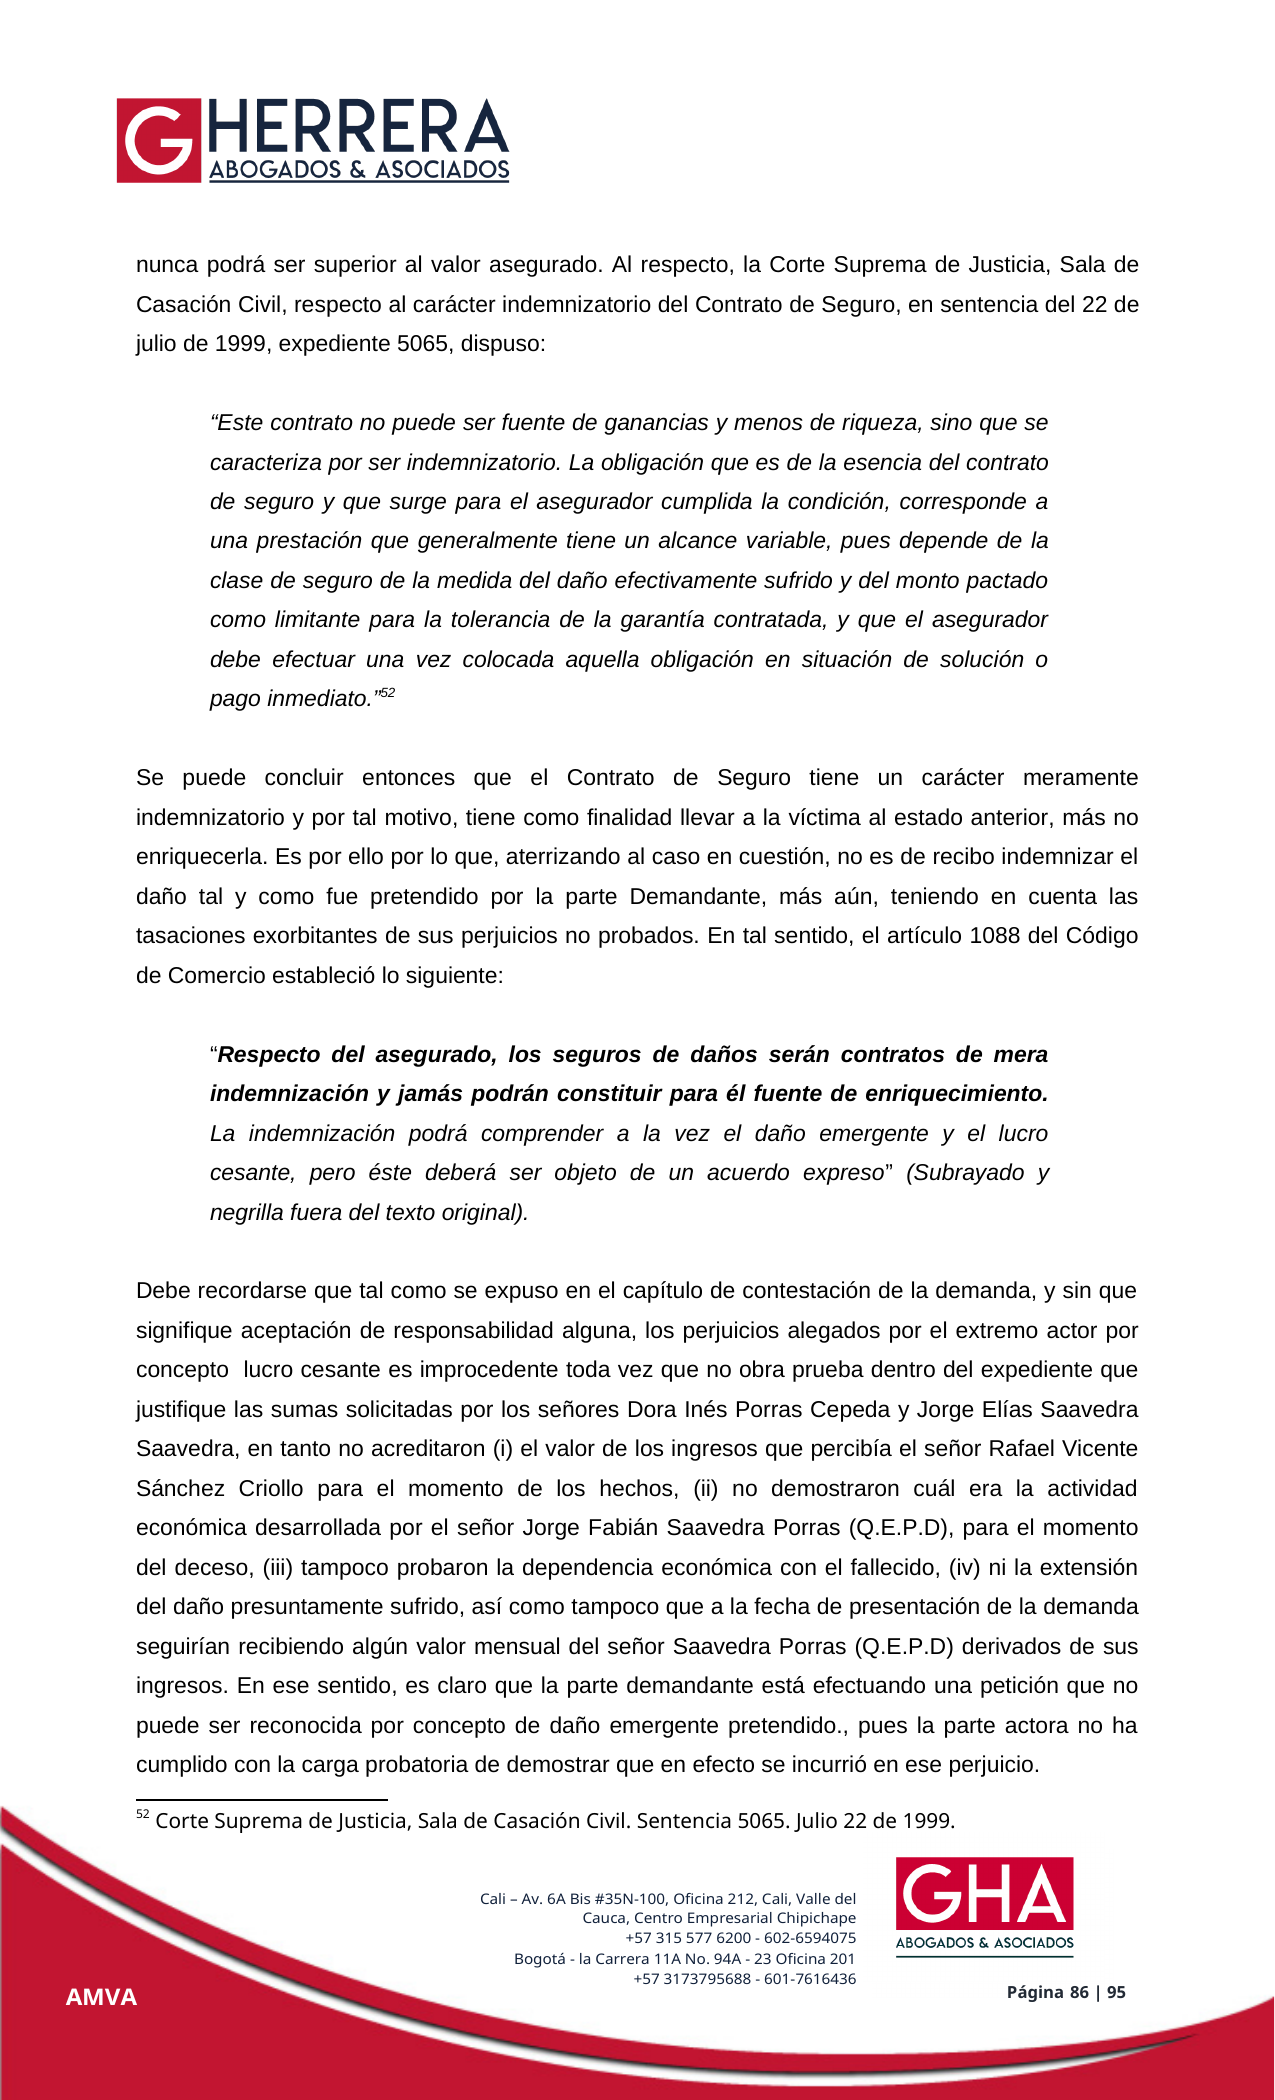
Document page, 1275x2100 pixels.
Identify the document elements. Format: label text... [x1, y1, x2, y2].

text “Respecto del asegurado, los seguros de daños serán contratos de mera indemnización y jamás podrán constituir para él fuente de enriquecimiento. La indemnización podrá comprender a la vez el daño emergente y el lucro cesante, pero éste deberá ser objeto de un acuerdo expreso” (Subrayado y negrilla fuera del texto original). [210, 1041, 1051, 1225]
picture [0, 1793, 1275, 2100]
text Debe recordarse que tal como se expuso en el capítulo de contestación de la demanda, y sin que signifique aceptación de responsabilidad alguna, los perjuicios alegados por el extremo actor por concepto lucro cesante es improcedente toda vez que no obra prueba dentro del expediente que justifique las sumas solicitadas por los señores Dora Inés Porras Cepeda y Jorge Elías Saavedra Saavedra, en tanto no acreditaron (i) el valor de los ingresos que percibía el señor Rafael Vicente Sánchez Criollo para el momento de los hechos, (ii) no demostraron cuál era la actividad económica desarrollada por el señor Jorge Fabián Saavedra Porras (Q.E.P.D), para el momento del deceso, (iii) tampoco probaron la dependencia económica con el fallecido, (iv) ni la extensión del daño presuntamente sufrido, así como tampoco que a la fecha de presentación de la demanda seguirían recibiendo algún valor mensual del señor Saavedra Porras (Q.E.P.D) derivados de sus ingresos. En ese sentido, es claro que la parte demandante está efectuando una petición que no puede ser reconocida por concepto de daño emergente pretendido., pues la parte actora no ha cumplido con la carga probatoria de demostrar que en efecto se incurrió en ese perjuicio. [136, 1277, 1139, 1712]
picture [96, 75, 529, 206]
text Se puede concluir entonces que el Contrato de Seguro tiene un carácter meramente indemnizatorio y por tal motivo, tiene como finalidad llevar a la víctima al estado anterior, más no enriquecerla. Es por ello por lo que, aterrizando al caso en cuestión, no es de recibo indemnizar el daño tal y como fue pretendido por la parte Demandante, más aún, teniendo en cuenta las tasaciones exorbitantes de sus perjuicios no probados. En tal sentido, el artículo 1088 del Código de Comercio estableció lo siguiente: [136, 764, 1140, 988]
text “Este contrato no puede ser fuente de ganancias y menos de riqueza, sino que se caracteriza por ser indemnizatorio. La obligación que es de la esencia del contrato de seguro y que surge para el asegurador cumplida la condición, corresponde a una prestación que generalmente tiene un alcance variable, pues depende de la clase de seguro de la medida del daño efectivamente sufrido y del monto pactado como limitante para la tolerancia de la garantía contratada, y que el asegurador debe efectuar una vez colocada aquella obligación en situación de solución o pago inmediato.” [210, 409, 1051, 712]
